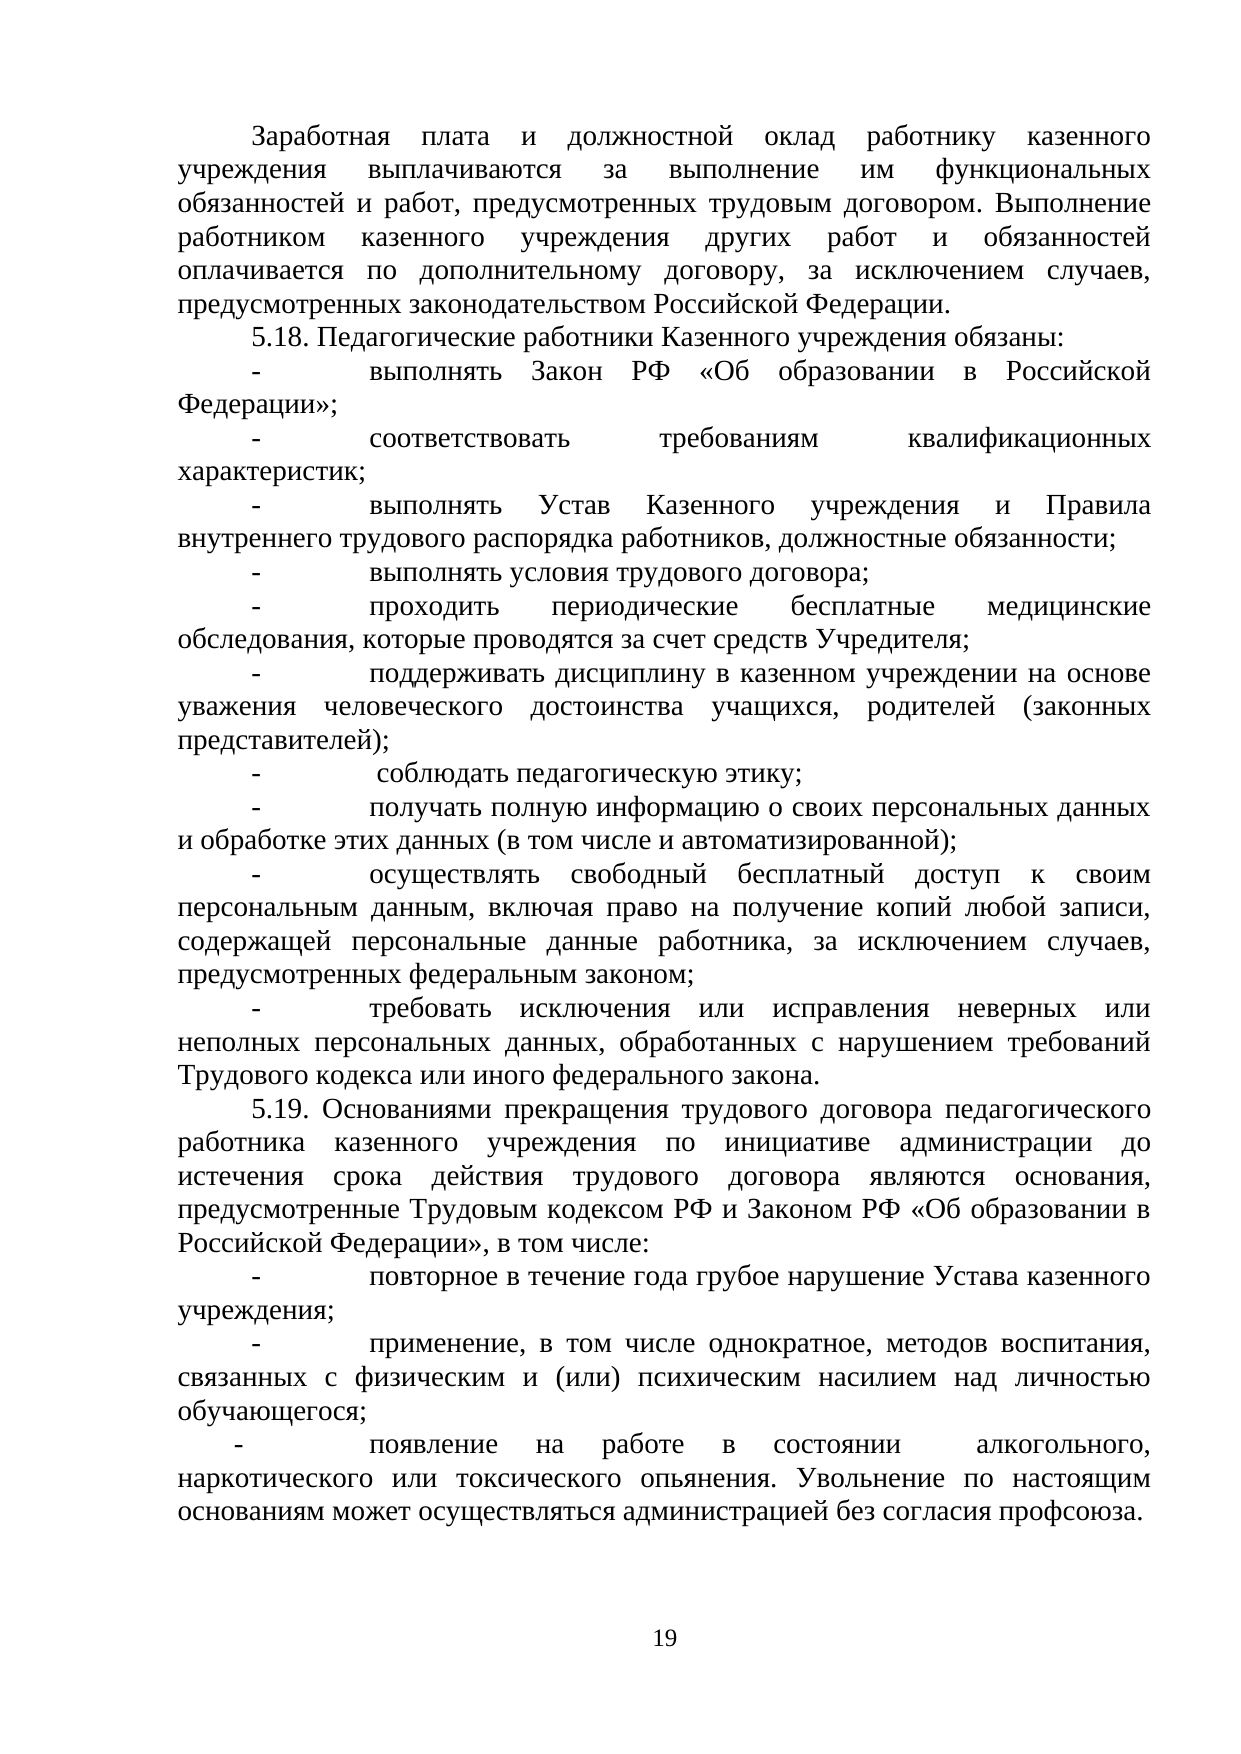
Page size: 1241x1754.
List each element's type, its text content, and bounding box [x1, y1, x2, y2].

list проходить периодические бесплатные медицинские обследования, которые проводятся за счет средств Учредителя; [177, 588, 1152, 655]
text 5.18. Педагогические работники Казенного учреждения обязаны: [177, 319, 1152, 353]
list повторное в течение года грубое нарушение Устава казенного учреждения; [177, 1258, 1152, 1326]
list выполнять Закон РФ «Об образовании в Российской Федерации»; [177, 353, 1152, 420]
list получать полную информацию о своих персональных данных и обработке этих данных (в том числе и автоматизированной); [177, 789, 1152, 856]
list поддерживать дисциплину в казенном учреждении на основе уважения человеческого достоинства учащихся, родителей (законных представителей); [177, 655, 1152, 755]
list выполнять условия трудового договора; [177, 554, 1152, 588]
text 5.19. Основаниями прекращения трудового договора педагогического работника казенного учреждения по инициативе администрации до истечения срока действия трудового договора являются основания, предусмотренные Трудовым кодексом РФ и Законом РФ «Об образовании в Российской Федерации», в том числе: [177, 1091, 1152, 1258]
list появление на работе в состоянии алкогольного, наркотического или токсического опьянения. Увольнение по настоящим основаниям может осуществляться администрацией без согласия профсоюза. [177, 1426, 1152, 1527]
text Заработная плата и должностной оклад работнику казенного учреждения выплачиваются за выполнение им функциональных обязанностей и работ, предусмотренных трудовым договором. Выполнение работником казенного учреждения других работ и обязанностей оплачивается по дополнительному договору, за исключением случаев, предусмотренных законодательством Российской Федерации. [177, 118, 1152, 319]
list выполнять Устав Казенного учреждения и Правила внутреннего трудового распорядка работников, должностные обязанности; [177, 487, 1152, 554]
list осуществлять свободный бесплатный доступ к своим персональным данным, включая право на получение копий любой записи, содержащей персональные данные работника, за исключением случаев, предусмотренных федеральным законом; [177, 856, 1152, 990]
list требовать исключения или исправления неверных или неполных персональных данных, обработанных с нарушением требований Трудового кодекса или иного федерального закона. [177, 990, 1152, 1091]
list применение, в том числе однократное, методов воспитания, связанных с физическим и (или) психическим насилием над личностью обучающегося; [177, 1326, 1152, 1426]
list соблюдать педагогическую этику; [177, 755, 1152, 789]
list соответствовать требованиям квалификационных характеристик; [177, 420, 1152, 487]
